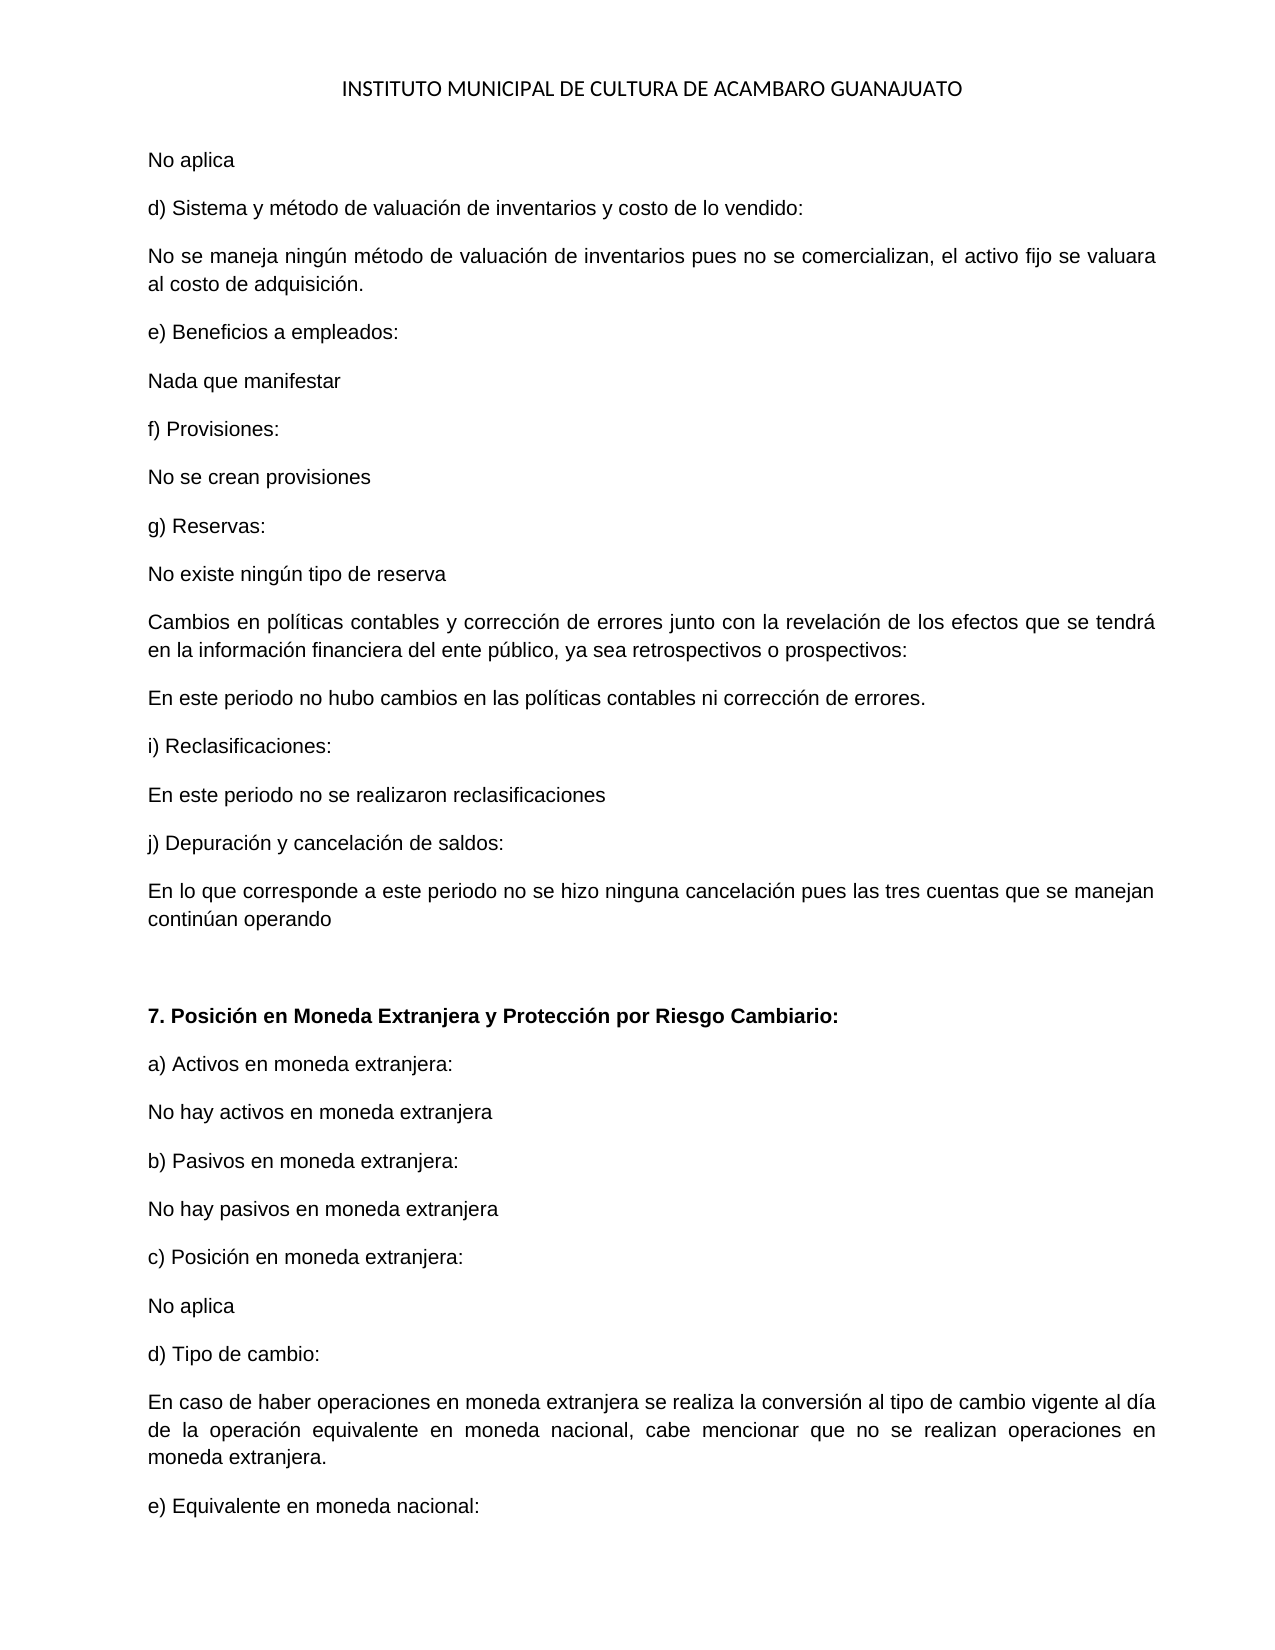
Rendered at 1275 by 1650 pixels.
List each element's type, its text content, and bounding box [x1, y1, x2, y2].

text c) Posición en moneda extranjera: [148, 1245, 1157, 1269]
text No se crean provisiones [148, 465, 1157, 489]
text i) Reclasificaciones: [148, 734, 1157, 758]
text e) Beneficios a empleados: [148, 320, 1157, 344]
text a) Activos en moneda extranjera: [148, 1052, 1157, 1076]
text 7. Posición en Moneda Extranjera y Protección por Riesgo Cambiario: [148, 1003, 1157, 1027]
text j) Depuración y cancelación de saldos: [148, 831, 1157, 855]
text Cambios en políticas contables y corrección de errores junto con la revelación de los efectos que se tendrá en la información financiera del ente público, ya sea retrospectivos o prospectivos: [148, 610, 1157, 662]
text No existe ningún tipo de reserva [148, 562, 1157, 586]
text d) Tipo de cambio: [148, 1342, 1157, 1366]
text No se maneja ningún método de valuación de inventarios pues no se comercializan, el activo fijo se valuara al costo de adquisición. [148, 244, 1157, 296]
text g) Reservas: [148, 513, 1157, 537]
text d) Sistema y método de valuación de inventarios y costo de lo vendido: [148, 196, 1157, 220]
text No hay activos en moneda extranjera [148, 1100, 1157, 1124]
text No aplica [148, 1293, 1157, 1317]
text No aplica [148, 148, 1157, 172]
text Nada que manifestar [148, 368, 1157, 392]
text No hay pasivos en moneda extranjera [148, 1197, 1157, 1221]
text En lo que corresponde a este periodo no se hizo ninguna cancelación pues las tres cuentas que se manejan continúan operando [148, 879, 1157, 931]
text e) Equivalente en moneda nacional: [148, 1493, 1157, 1517]
text En este periodo no hubo cambios en las políticas contables ni corrección de errores. [148, 686, 1157, 710]
text f) Provisiones: [148, 417, 1157, 441]
text b) Pasivos en moneda extranjera: [148, 1148, 1157, 1172]
text En este periodo no se realizaron reclasificaciones [148, 783, 1157, 807]
text En caso de haber operaciones en moneda extranjera se realiza la conversión al tipo de cambio vigente al día de la operación equivalente en moneda nacional, cabe mencionar que no se realizan operaciones en moneda extranjera. [148, 1390, 1157, 1469]
